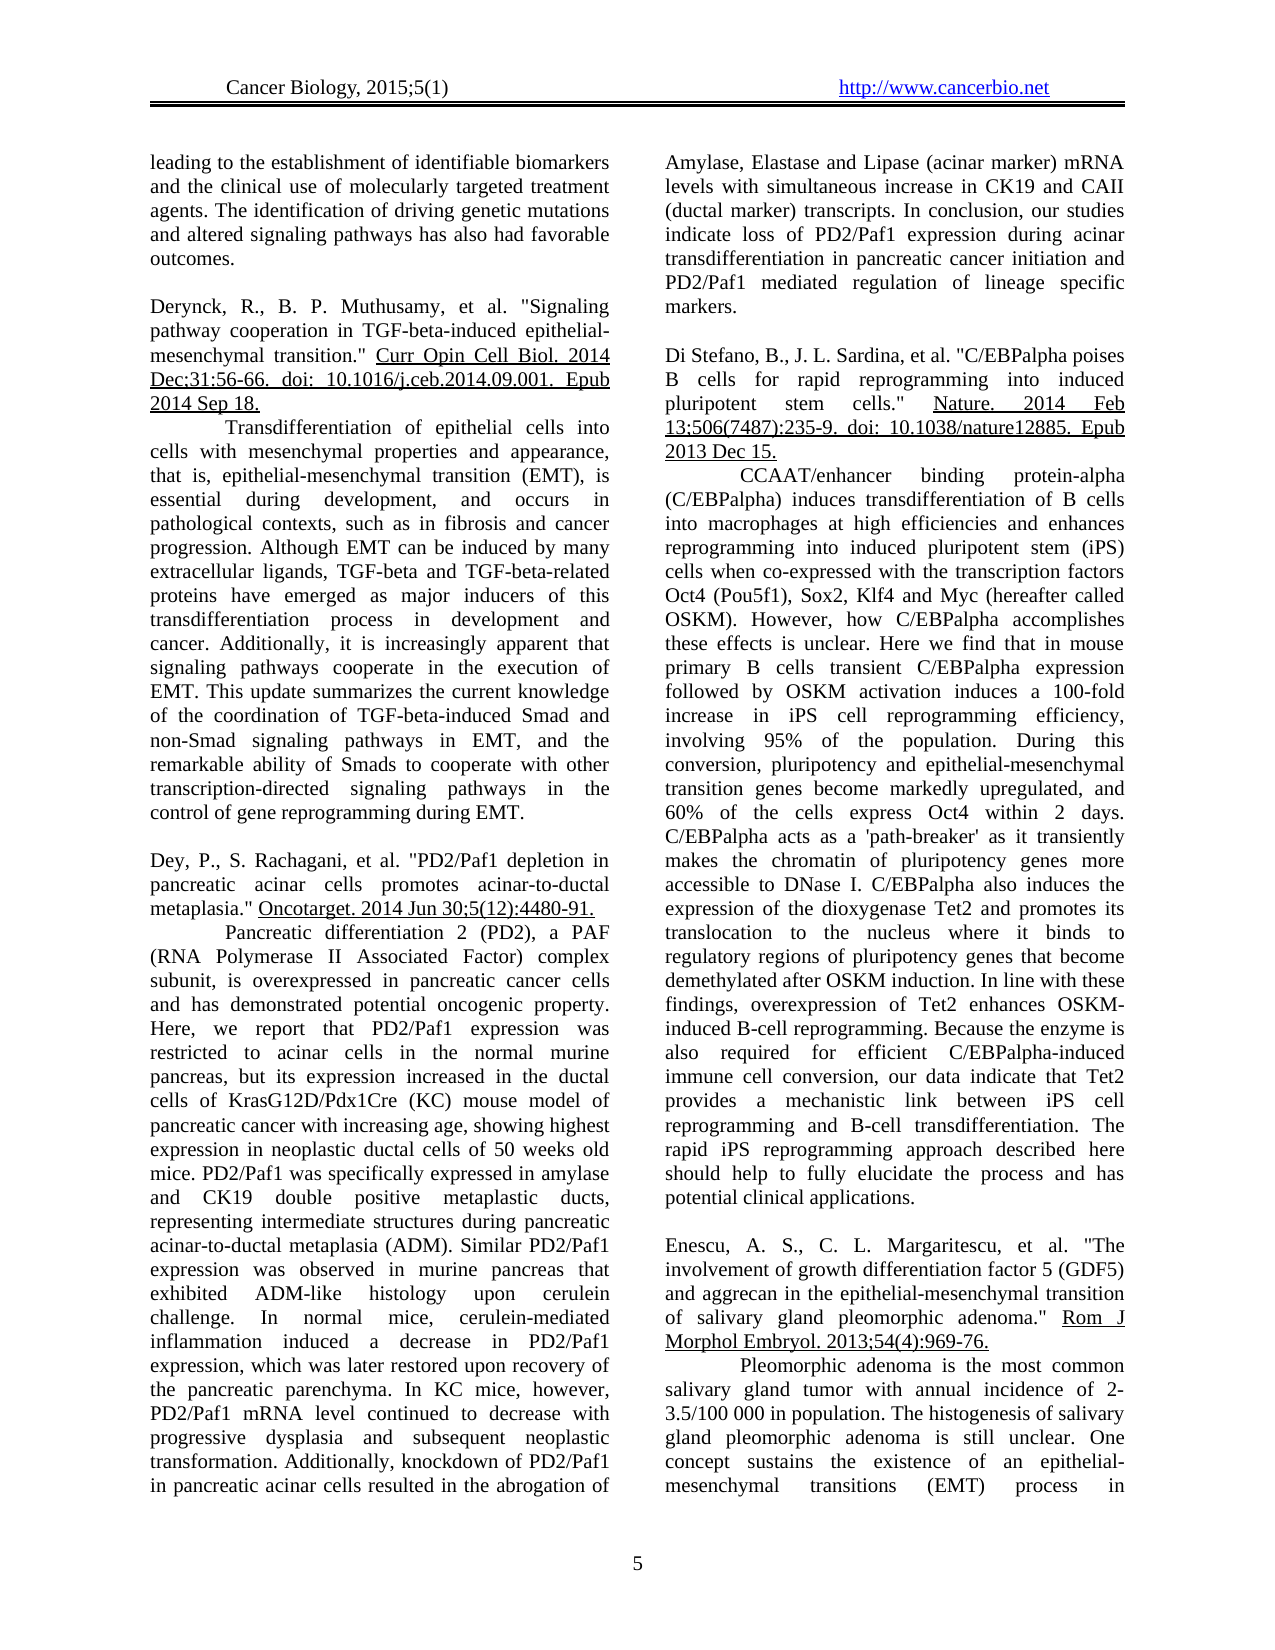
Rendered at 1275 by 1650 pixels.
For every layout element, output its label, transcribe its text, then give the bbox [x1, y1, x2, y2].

text Dey, P., S. Rachagani, et al. "PD2/Paf1 depletion in pancreatic acinar cells promotes acinar-to-ductal metaplasia." Oncotarget. 2014 Jun 30;5(12):4480-91. [150, 848, 610, 920]
text Derynck, R., B. P. Muthusamy, et al. "Signaling pathway cooperation in TGF-beta-induced epithelial-mesenchymal transition." Curr Opin Cell Biol. 2014 Dec;31:56-66. doi: 10.1016/j.ceb.2014.09.001. Epub 2014 Sep 18. [150, 294, 610, 387]
text Transdifferentiation of epithelial cells into cells with mesenchymal properties and appearance, that is, epithelial-mesenchymal transition (EMT), is essential during development, and occurs in pathological contexts, such as in fibrosis and cancer progression. Although EMT can be induced by many extracellular ligands, TGF-beta and TGF-beta-related proteins have emerged as major inducers of this transdifferentiation process in development and cancer. Additionally, it is increasingly apparent that signaling pathways cooperate in the execution of EMT. This update summarizes the current knowledge of the coordination of TGF-beta-induced Smad and non-Smad signaling pathways in EMT, and the remarkable ability of Smads to cooperate with other transcription-directed signaling pathways in the control of gene reprogramming during EMT. [150, 415, 610, 824]
text Enescu, A. S., C. L. Margaritescu, et al. "The involvement of growth differentiation factor 5 (GDF5) and aggrecan in the epithelial-mesenchymal transition of salivary gland pleomorphic adenoma." Rom J Morphol Embryol. 2013;54(4):969-76. [665, 1233, 1125, 1353]
text Di Stefano, B., J. L. Sardina, et al. "C/EBPalpha poises B cells for rapid reprogramming into induced pluripotent stem cells." Nature. 2014 Feb 13;506(7487):235-9. doi: 10.1038/nature12885. Epub 2013 Dec 15. [665, 342, 1125, 435]
text CCAAT/enhancer binding protein-alpha (C/EBPalpha) induces transdifferentiation of B cells into macrophages at high efficiencies and enhances reprogramming into induced pluripotent stem (iPS) cells when co-expressed with the transcription factors Oct4 (Pou5f1), Sox2, Klf4 and Myc (hereafter called OSKM). However, how C/EBPalpha accomplishes these effects is unclear. Here we find that in mouse primary B cells transient C/EBPalpha expression followed by OSKM activation induces a 100-fold increase in iPS cell reprogramming efficiency, involving 95% of the population. During this conversion, pluripotency and epithelial-mesenchymal transition genes become markedly upregulated, and 60% of the cells express Oct4 within 2 days. C/EBPalpha acts as a 'path-breaker' as it transiently makes the chromatin of pluripotency genes more accessible to DNase I. C/EBPalpha also induces the expression of the dioxygenase Tet2 and promotes its translocation to the nucleus where it binds to regulatory regions of pluripotency genes that become demethylated after OSKM induction. In line with these findings, overexpression of Tet2 enhances OSKM-induced B-cell reprogramming. Because the enzyme is also required for efficient C/EBPalpha-induced immune cell conversion, our data indicate that Tet2 provides a mechanistic link between iPS cell reprogramming and B-cell transdifferentiation. The rapid iPS reprogramming approach described here should help to fully elucidate the process and has potential clinical applications. [665, 463, 1125, 1209]
text Pancreatic differentiation 2 (PD2), a PAF (RNA Polymerase II Associated Factor) complex subunit, is overexpressed in pancreatic cancer cells and has demonstrated potential oncogenic property. Here, we report that PD2/Paf1 expression was restricted to acinar cells in the normal murine pancreas, but its expression increased in the ductal cells of KrasG12D/Pdx1Cre (KC) mouse model of pancreatic cancer with increasing age, showing highest expression in neoplastic ductal cells of 50 weeks old mice. PD2/Paf1 was specifically expressed in amylase and CK19 double positive metaplastic ducts, representing intermediate structures during pancreatic acinar-to-ductal metaplasia (ADM). Similar PD2/Paf1 expression was observed in murine pancreas that exhibited ADM-like histology upon cerulein challenge. In normal mice, cerulein-mediated inflammation induced a decrease in PD2/Paf1 expression, which was later restored upon recovery of the pancreatic parenchyma. In KC mice, however, PD2/Paf1 mRNA level continued to decrease with progressive dysplasia and subsequent neoplastic transformation. Additionally, knockdown of PD2/Paf1 in pancreatic acinar cells resulted in the abrogation of Amylase, Elastase and Lipase (acinar marker) mRNA levels with simultaneous increase in CK19 and CAII (ductal marker) transcripts. In conclusion, our studies indicate loss of PD2/Paf1 expression during acinar transdifferentiation in pancreatic cancer initiation and PD2/Paf1 mediated regulation of lineage specific markers. [150, 920, 610, 1497]
